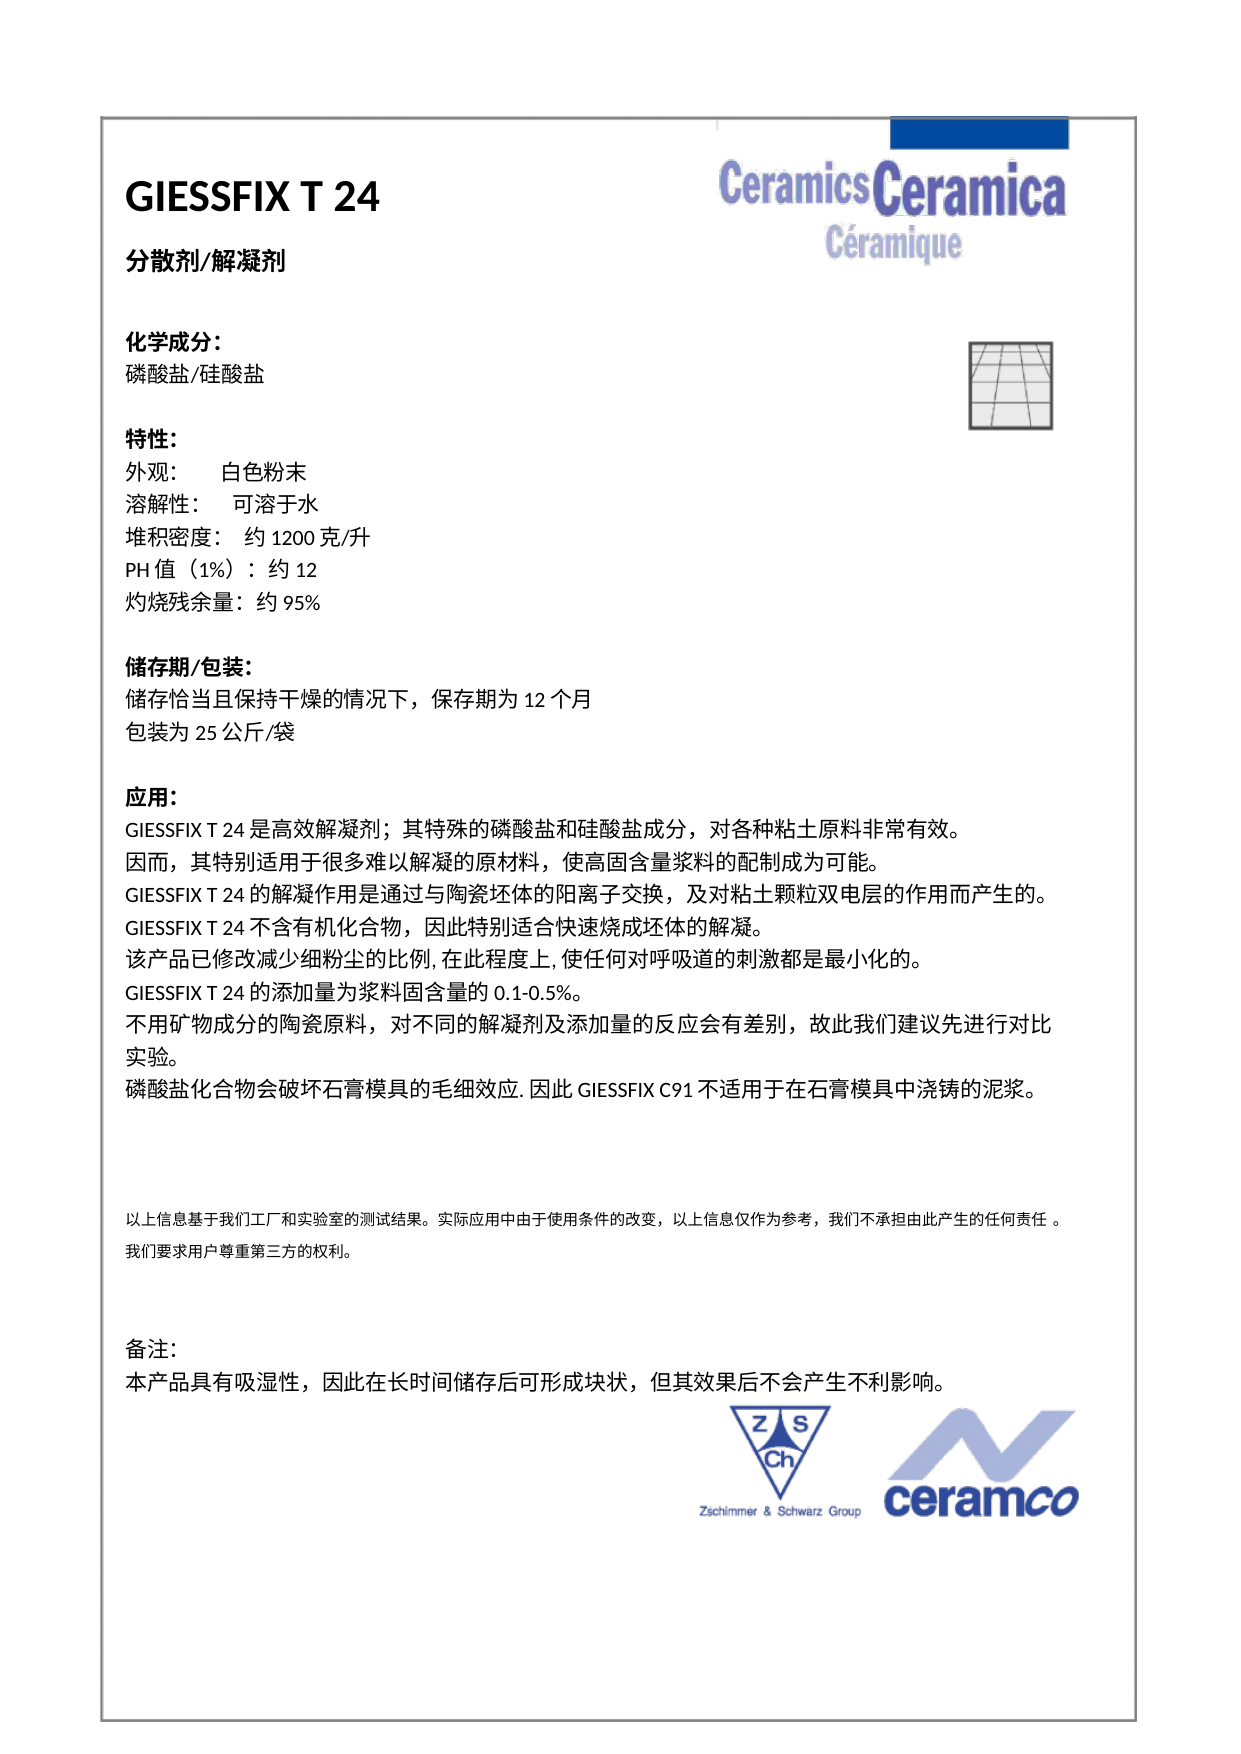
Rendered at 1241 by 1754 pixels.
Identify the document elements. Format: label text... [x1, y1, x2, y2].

text PH值（1%）：约12 [125, 552, 1053, 584]
text 化学成分： [125, 324, 1053, 357]
text 储存期/包装： [125, 649, 1053, 682]
text 本产品具有吸湿性，因此在长时间储存后可形成块状，但其效果后不会产生不利影响。 [125, 1364, 1053, 1397]
text 灼烧残余量：约95% [125, 584, 1053, 617]
picture [100, 116, 1138, 1723]
text 磷酸盐化合物会破坏石膏模具的毛细效应. 因此GIESSFIX C91不适用于在石膏模具中浇铸的泥浆。 [125, 1072, 1053, 1104]
text 包装为25公斤/袋 [125, 714, 1053, 747]
text 溶解性： 可溶于水 [125, 487, 1053, 519]
text 应用： [125, 779, 1053, 812]
text 堆积密度： 约1200克/升 [125, 519, 1053, 552]
text 备注： [125, 1332, 1053, 1364]
text GIESSFIX T 24的解凝作用是通过与陶瓷坯体的阳离子交换，及对粘土颗粒双电层的作用而产生的。 [125, 877, 1053, 909]
text 分散剂/解凝剂 [125, 227, 1053, 292]
text GIESSFIX T 24 [125, 162, 1053, 227]
text 不用矿物成分的陶瓷原料，对不同的解凝剂及添加量的反应会有差别，故此我们建议先进行对比实验。 [125, 1007, 1053, 1072]
text GIESSFIX T 24的添加量为浆料固含量的0.1-0.5%。 [125, 974, 1053, 1007]
text 特性： [125, 422, 1053, 454]
text 磷酸盐/硅酸盐 [125, 357, 1053, 389]
text GIESSFIX T 24 是高效解凝剂；其特殊的磷酸盐和硅酸盐成分，对各种粘土原料非常有效。 [125, 812, 1053, 844]
text 外观： 白色粉末 [125, 454, 1053, 487]
text 因而，其特别适用于很多难以解凝的原材料，使高固含量浆料的配制成为可能。 [125, 844, 1053, 877]
text 该产品已修改减少细粉尘的比例, 在此程度上, 使任何对呼吸道的刺激都是最小化的。 [125, 942, 1053, 974]
text GIESSFIX T 24不含有机化合物，因此特别适合快速烧成坯体的解凝。 [125, 909, 1053, 942]
text 以上信息基于我们工厂和实验室的测试结果。实际应用中由于使用条件的改变，以上信息仅作为参考，我们不承担由此产生的任何责任。我们要求用户尊重第三方的权利。 [125, 1202, 1053, 1267]
text 储存恰当且保持干燥的情况下，保存期为12个月 [125, 682, 1053, 714]
